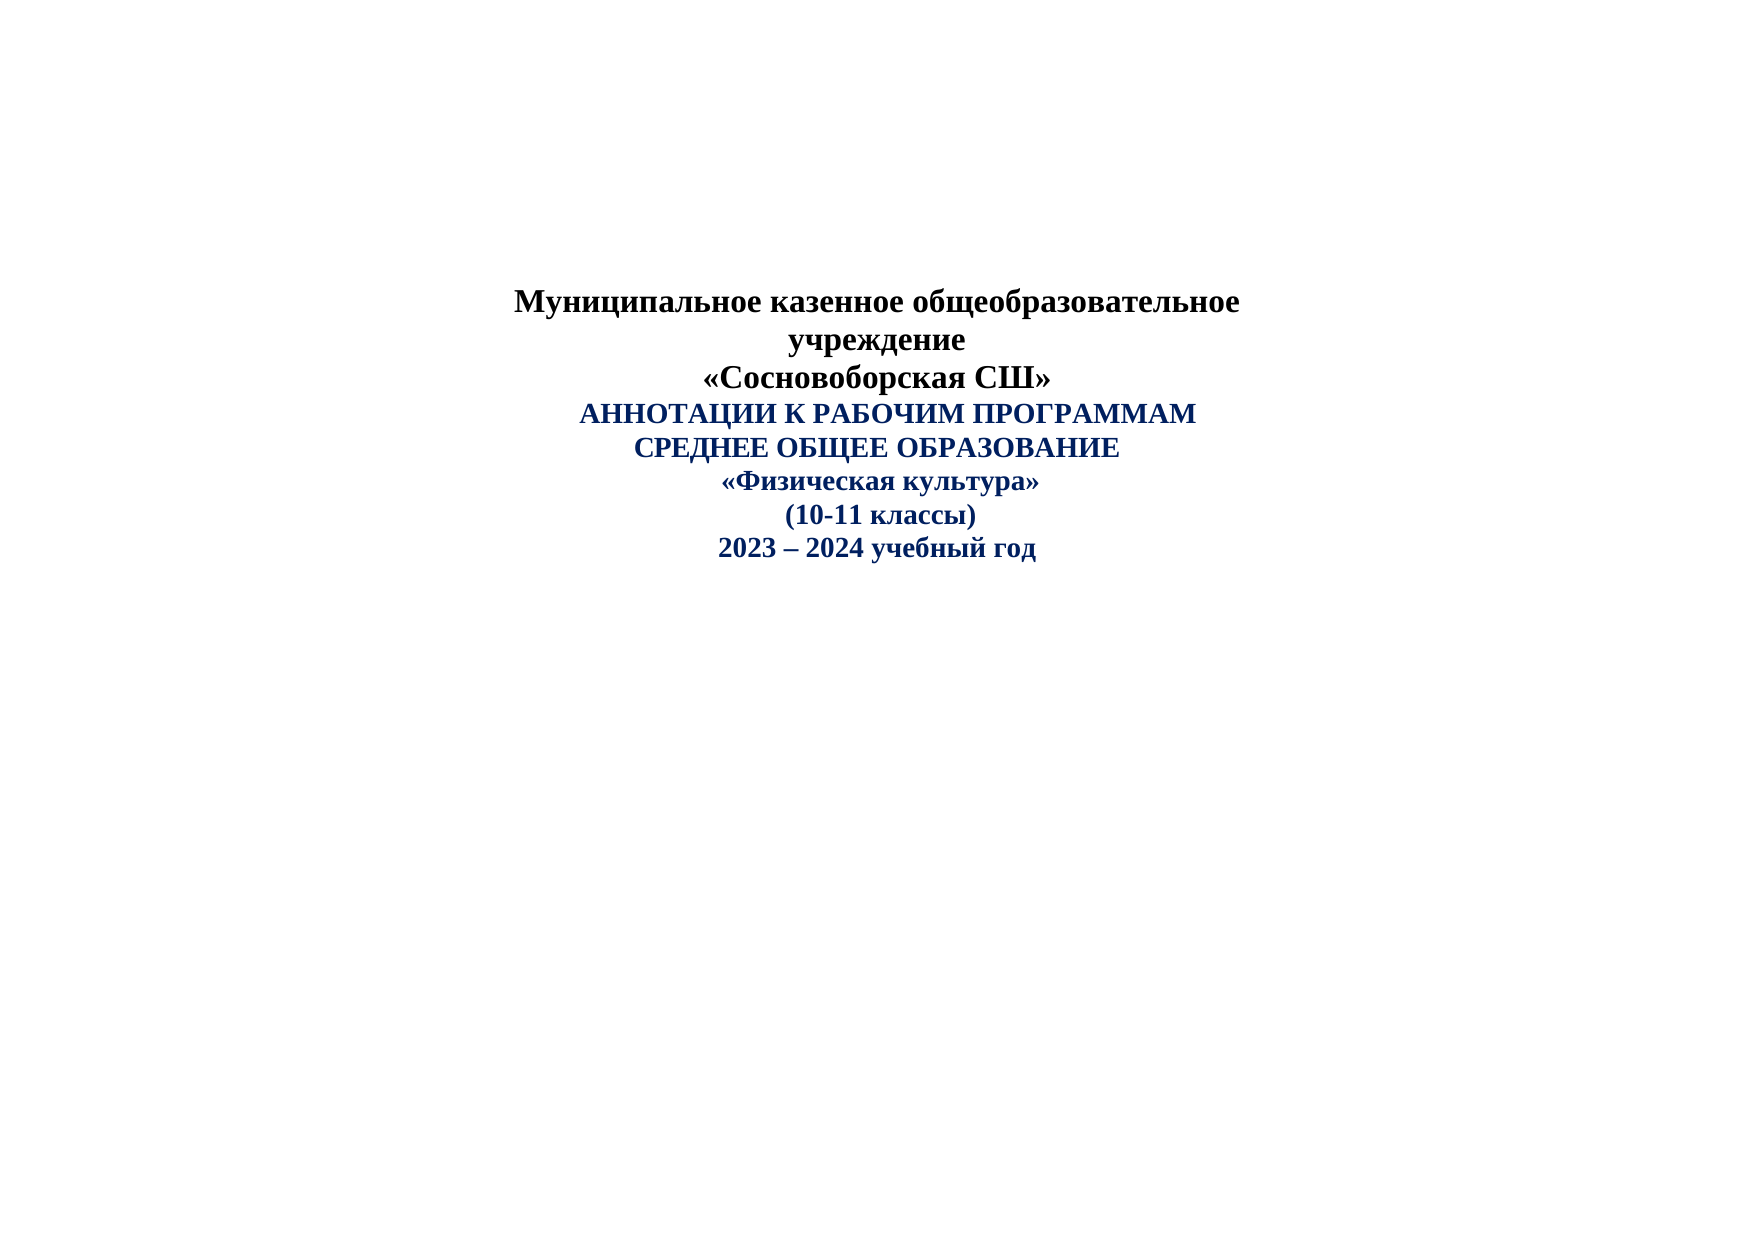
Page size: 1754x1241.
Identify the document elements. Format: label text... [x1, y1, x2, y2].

text «Физическая культура» [417, 463, 1337, 497]
text 2023 – 2024 учебный год [281, 531, 1473, 564]
text (10-11 классы) [417, 497, 1337, 531]
text «Сосновоборская СШ» [417, 358, 1337, 396]
text Муниципальное казенное общеобразовательное учреждение [417, 281, 1337, 357]
text АННОТАЦИИ К РАБОЧИМ ПРОГРАММАМ [417, 396, 1337, 429]
text СРЕДНЕЕ ОБЩЕЕ ОБРАЗОВАНИЕ [417, 430, 1337, 463]
